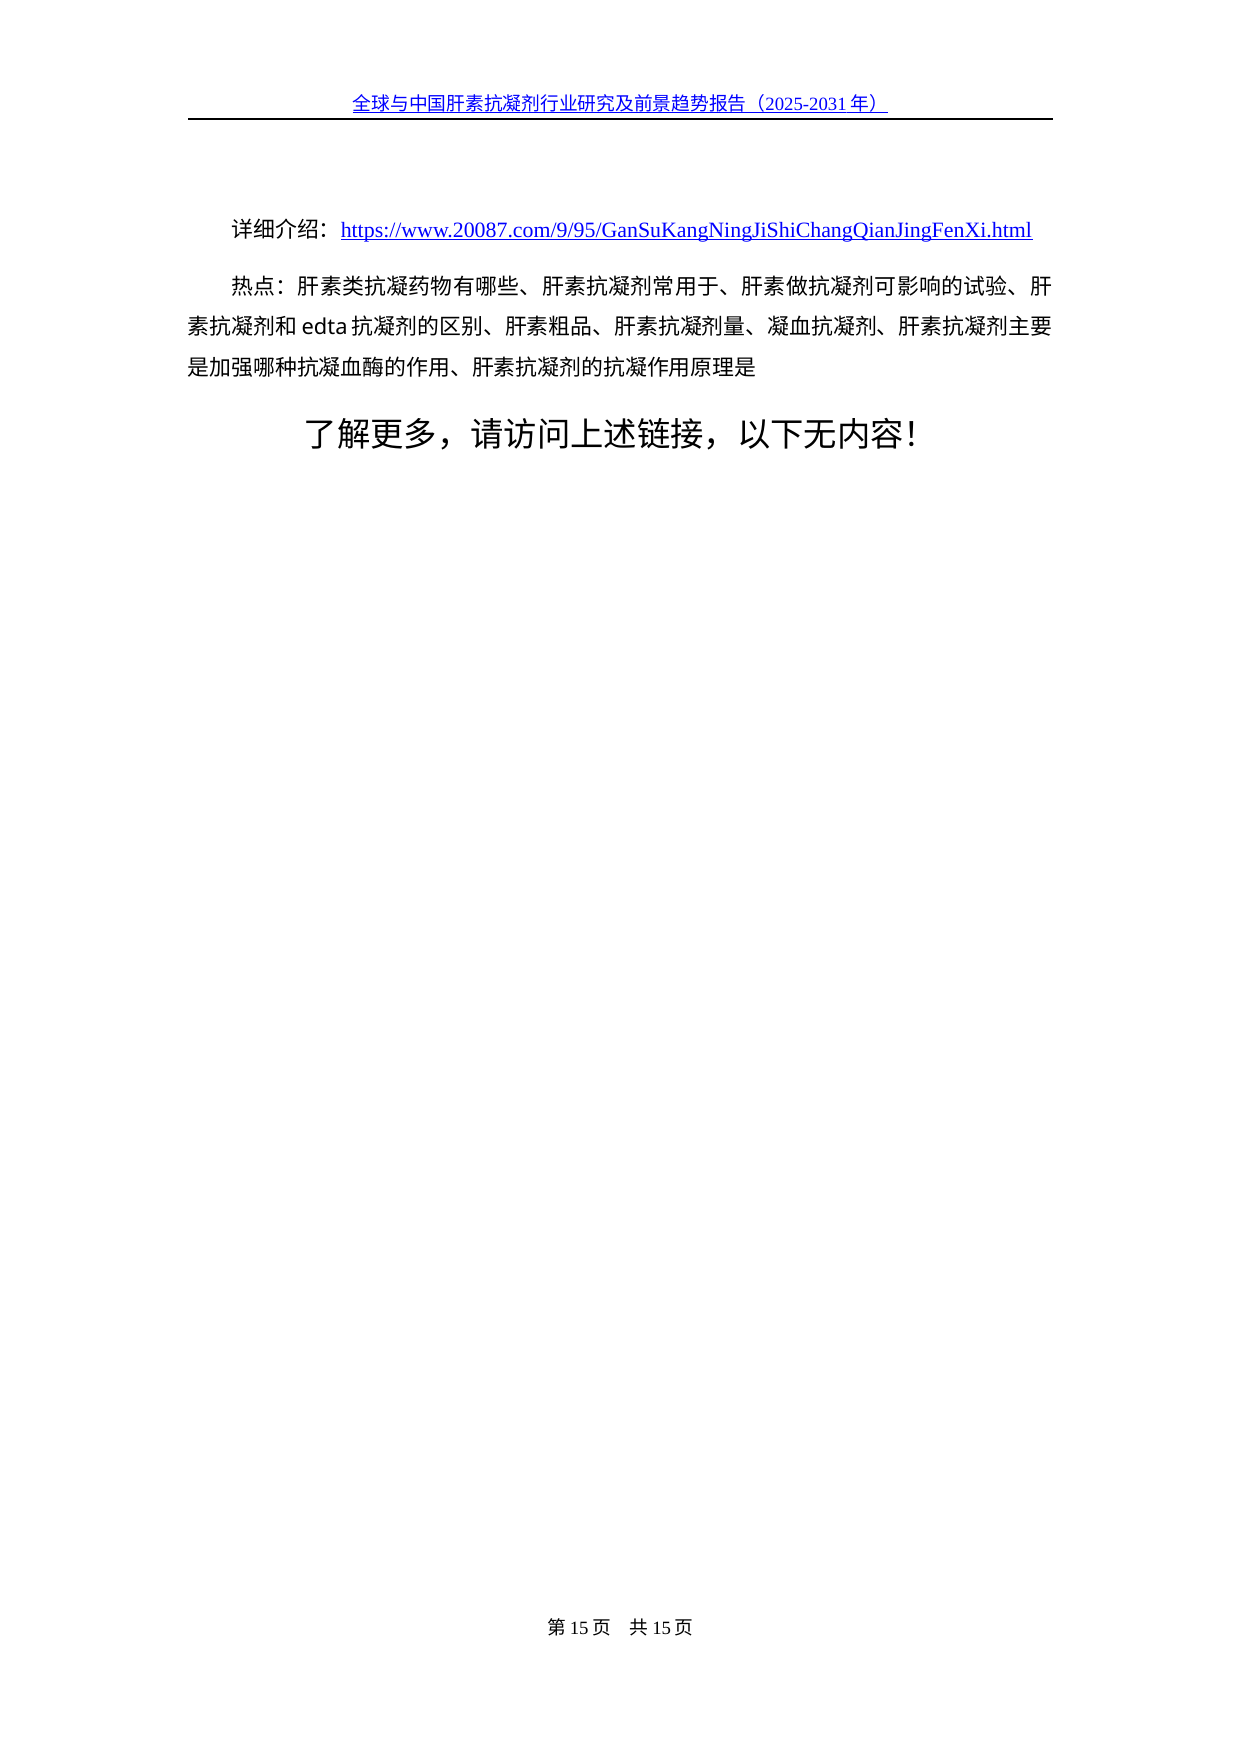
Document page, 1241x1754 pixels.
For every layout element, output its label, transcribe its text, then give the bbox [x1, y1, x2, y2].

text 详细介绍：https://www.20087.com/9/95/GanSuKangNingJiShiChangQianJingFenXi.html [187, 212, 1053, 244]
text 热点：肝素类抗凝药物有哪些、肝素抗凝剂常用于、肝素做抗凝剂可影响的试验、肝素抗凝剂和edta抗凝剂的区别、肝素粗品、肝素抗凝剂量、凝血抗凝剂、肝素抗凝剂主要是加强哪种抗凝血酶的作用、肝素抗凝剂的抗凝作用原理是 [187, 268, 1053, 382]
title 了解更多，请访问上述链接，以下无内容！ [187, 399, 1053, 464]
